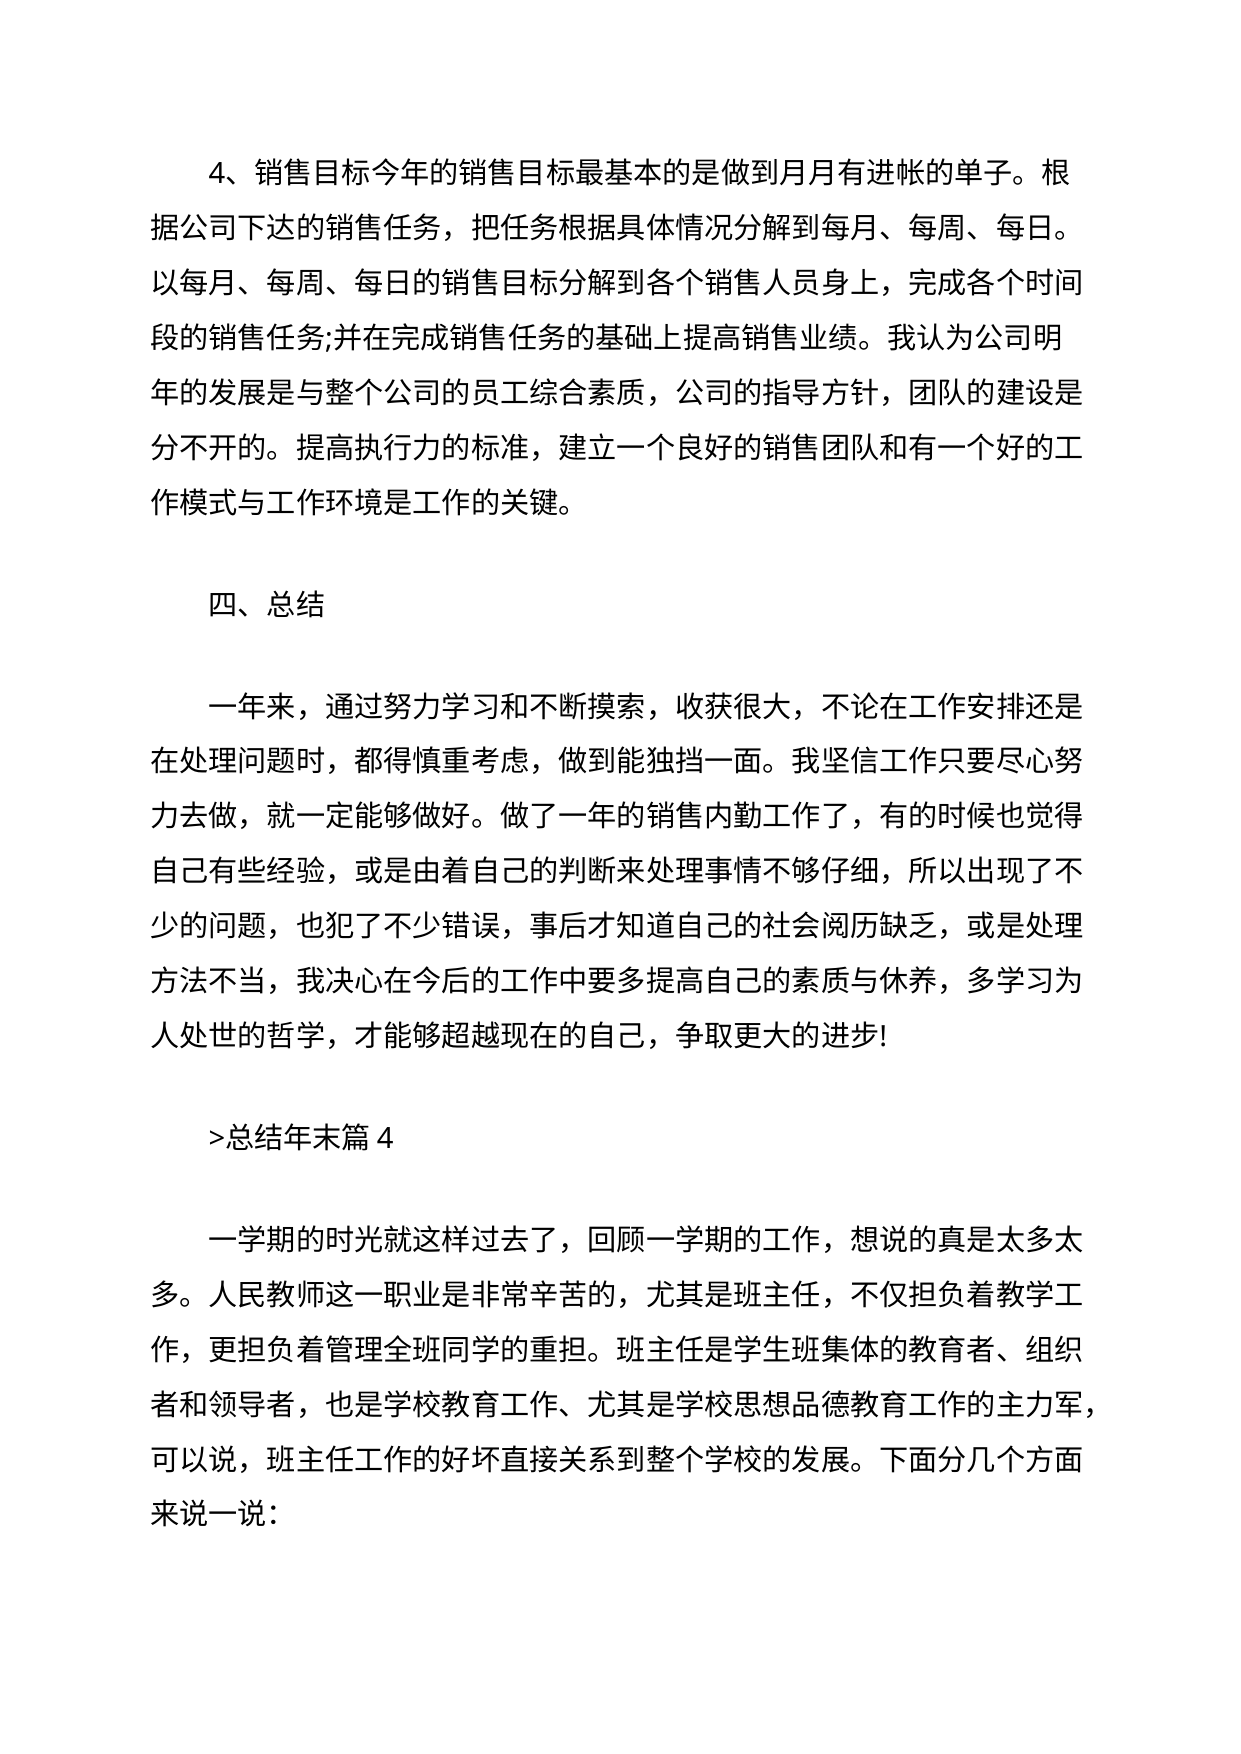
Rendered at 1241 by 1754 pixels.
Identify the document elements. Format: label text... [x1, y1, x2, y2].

text 四、总结 [150, 581, 1090, 624]
text >总结年末篇4 [150, 1114, 1090, 1157]
text 一年来，通过努力学习和不断摸索，收获很大，不论在工作安排还是在处理问题时，都得慎重考虑，做到能独挡一面。我坚信工作只要尽心努力去做，就一定能够做好。做了一年的销售内勤工作了，有的时候也觉得自己有些经验，或是由着自己的判断来处理事情不够仔细，所以出现了不少的问题，也犯了不少错误，事后才知道自己的社会阅历缺乏，或是处理方法不当，我决心在今后的工作中要多提高自己的素质与休养，多学习为人处世的哲学，才能够超越现在的自己，争取更大的进步! [150, 683, 1090, 1055]
text 一学期的时光就这样过去了，回顾一学期的工作，想说的真是太多太多。人民教师这一职业是非常辛苦的，尤其是班主任，不仅担负着教学工作，更担负着管理全班同学的重担。班主任是学生班集体的教育者、组织者和领导者，也是学校教育工作、尤其是学校思想品德教育工作的主力军，可以说，班主任工作的好坏直接关系到整个学校的发展。下面分几个方面来说一说： [150, 1216, 1090, 1533]
text 4、销售目标今年的销售目标最基本的是做到月月有进帐的单子。根据公司下达的销售任务，把任务根据具体情况分解到每月、每周、每日。以每月、每周、每日的销售目标分解到各个销售人员身上，完成各个时间段的销售任务;并在完成销售任务的基础上提高销售业绩。我认为公司明年的发展是与整个公司的员工综合素质，公司的指导方针，团队的建设是分不开的。提高执行力的标准，建立一个良好的销售团队和有一个好的工作模式与工作环境是工作的关键。 [150, 150, 1090, 522]
